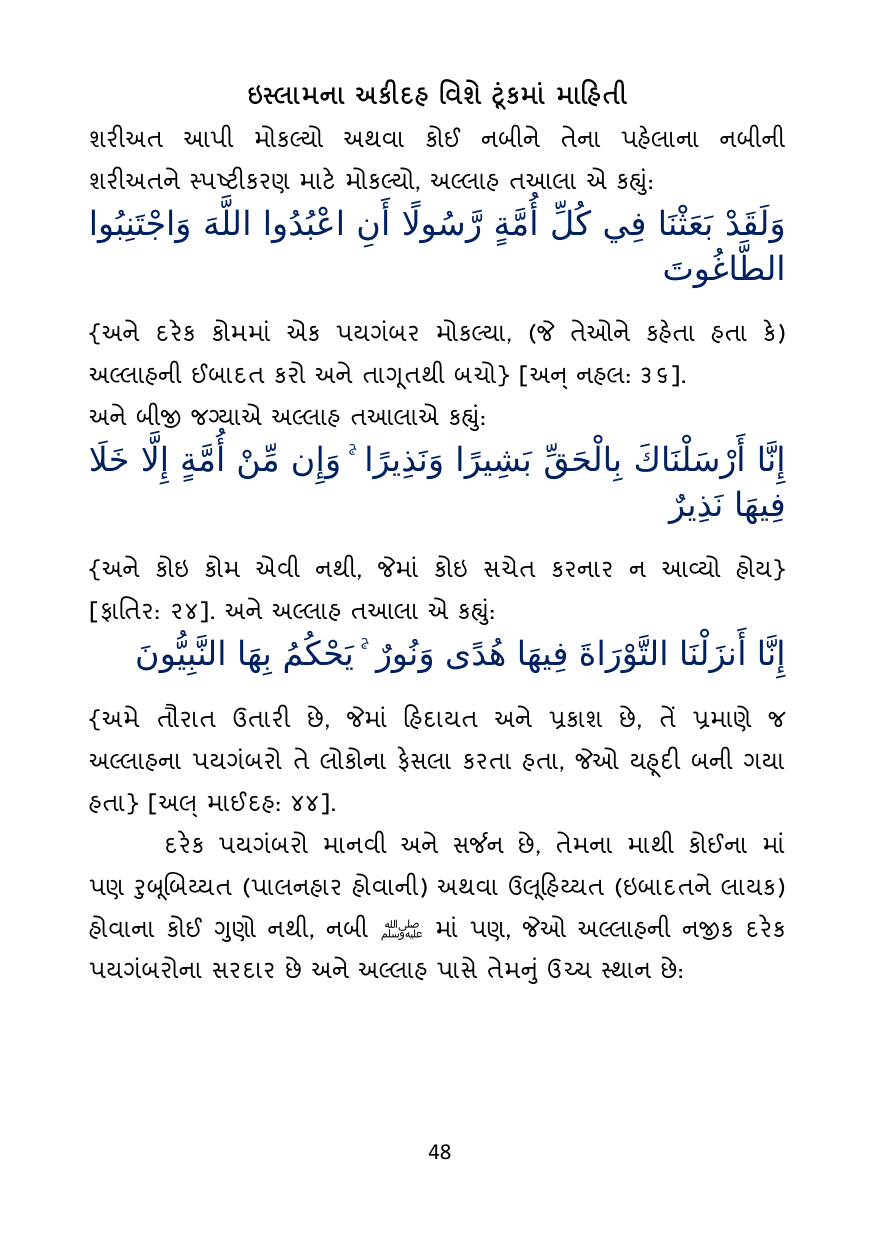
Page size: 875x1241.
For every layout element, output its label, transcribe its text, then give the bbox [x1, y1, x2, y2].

text {અને દરેક કોમમાં એક પયગંબર મોકલ્યા, (જે તેઓને કહેતા હતા કે) અલ્લાહની ઈબાદત કરો અને તાગૂતથી બચો} [અન્ નહલ: ૩૬]. [88, 315, 786, 399]
text {અને કોઇ કોમ એવી નથી, જેમાં કોઇ સચેત કરનાર ન આવ્યો હોય} [ફાતિર: ૨૪]. અને અલ્લાહ તઆલા એ કહ્યું: [88, 551, 786, 635]
text إِنَّا أَنزَلْنَا التَّوْرَاةَ فِيهَا هُدًى وَنُورٌ ۚ يَحْكُمُ بِهَا النَّبِيُّونَ [88, 635, 786, 674]
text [88, 121, 786, 205]
text وَلَقَدْ بَعَثْنَا فِي كُلِّ أُمَّةٍ رَّسُولًا أَنِ اعْبُدُوا اللَّهَ وَاجْتَنِبُوا الطَّاغُوتَ [88, 205, 786, 288]
text {અમે તૌરાત ઉતારી છે, જેમાં હિદાયત અને પ્રકાશ છે, તેં પ્રમાણે જ અલ્લાહના પયગંબરો તે લોકોના ફેસલા કરતા હતા, જેઓ યહૂદી બની ગયા હતા} [અલ્ માઈદહ: ૪૪]. [88, 700, 786, 826]
text إِنَّا أَرْسَلْنَاكَ بِالْحَقِّ بَشِيرًا وَنَذِيرًا ۚ وَإِن مِّنْ أُمَّةٍ إِلَّا خَلَا فِيهَا نَذِيرٌ [88, 441, 786, 524]
text દરેક પયગંબરો માનવી અને સર્જન છે, તેમના માથી કોઈના માં પણ રુબૂબિય્યત (પાલનહાર હોવાની) અથવા ઉલૂહિય્યત (ઇબાદતને લાયક) હોવાના કોઈ ગુણો નથી, નબી ﷺ માં પણ, જેઓ અલ્લાહની નજીક દરેક પયગંબરોના સરદાર છે અને અલ્લાહ પાસે તેમનું ઉચ્ચ સ્થાન છે: [88, 826, 786, 994]
text અને બીજી જગ્યાએ અલ્લાહ તઆલાએ કહ્યું: [88, 399, 786, 441]
